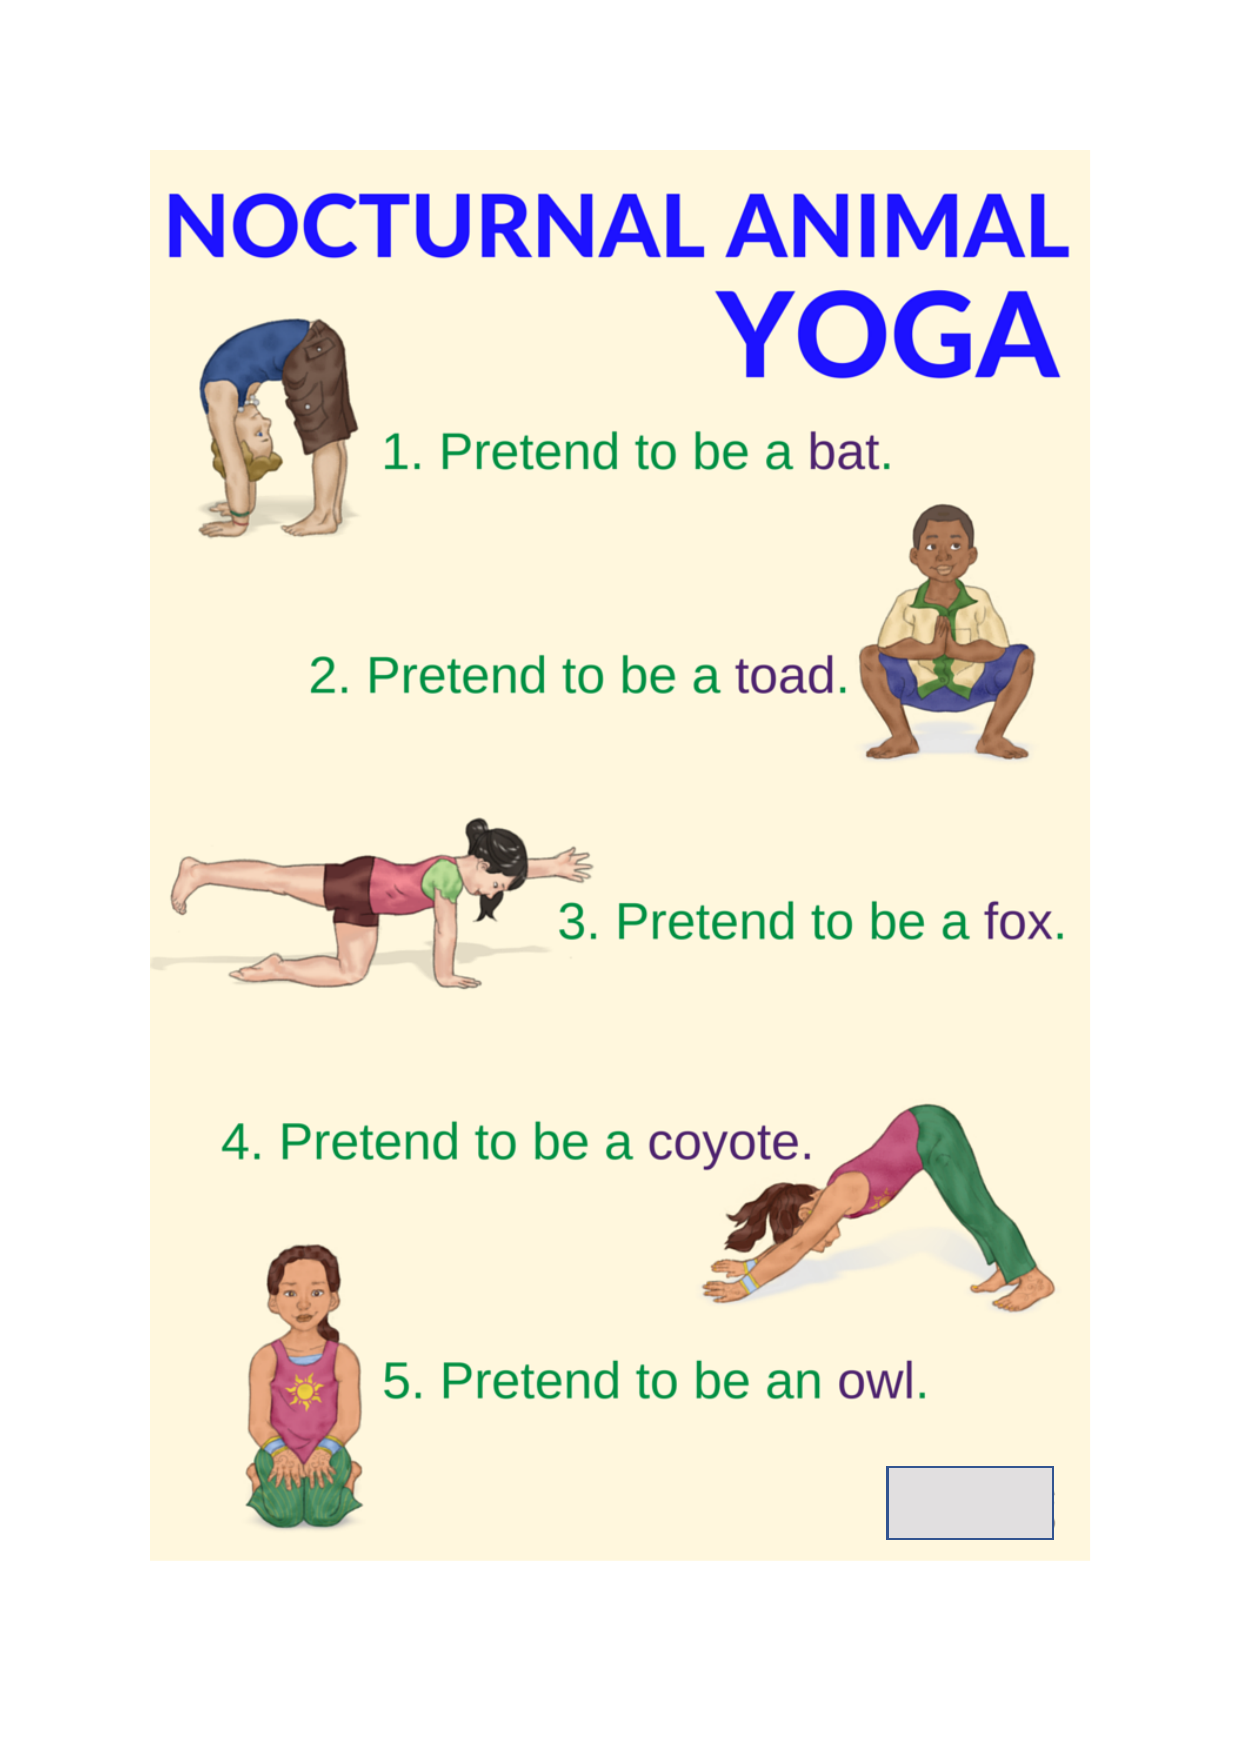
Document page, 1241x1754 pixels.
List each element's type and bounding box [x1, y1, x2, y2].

picture [150, 150, 1091, 1561]
